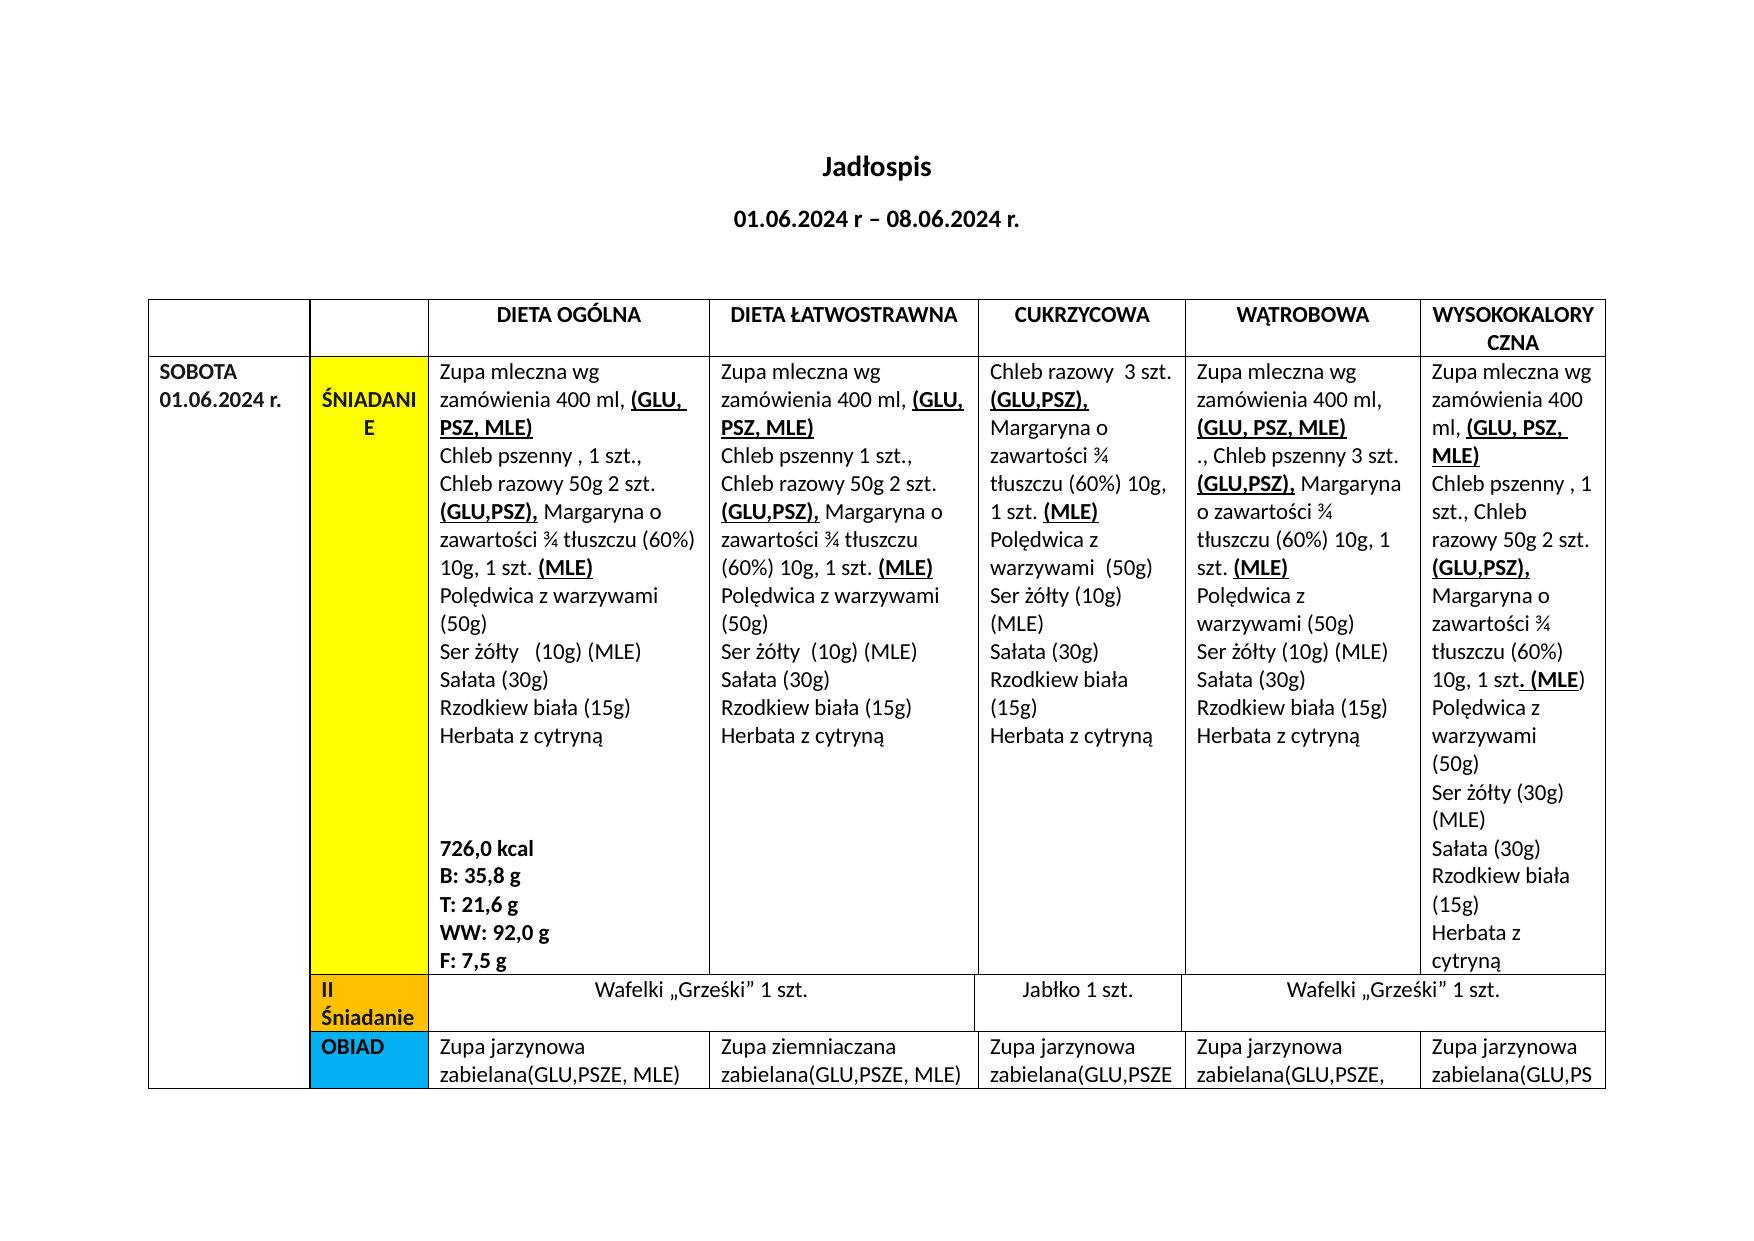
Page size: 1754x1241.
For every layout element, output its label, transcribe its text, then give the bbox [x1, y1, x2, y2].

table_cell Zupa mleczna wg zamówienia 400 ml, (GLU, PSZ, MLE) Chleb pszenny , 1 szt., Chleb razowy 50g 2 szt. (GLU,PSZ), Margaryna o zawartości ¾ tłuszczu (60%) 10g, 1 szt. (MLE) Polędwica z warzywami (50g) Ser żółty (10g) (MLE) Sałata (30g) Rzodkiew biała (15g) Herbata z cytryną 726,0 kcal B: 35,8 g T: 21,6 g WW: 92,0 g F: 7,5 g [429, 357, 709, 974]
table_cell Jabłko 1 szt. [975, 975, 1181, 1031]
text Jadłospis [148, 148, 1606, 183]
table_cell II Śniadanie [311, 975, 428, 1031]
table_header WĄTROBOWA [1186, 300, 1420, 356]
table_header CUKRZYCOWA [979, 300, 1185, 356]
table_header DIETA ŁATWOSTRAWNA [710, 300, 978, 356]
table_cell Zupa mleczna wg zamówienia 400 ml, (GLU, PSZ, MLE) ., Chleb pszenny 3 szt. (GLU,PSZ), Margaryna o zawartości ¾ tłuszczu (60%) 10g, 1 szt. (MLE) Polędwica z warzywami (50g) Ser żółty (10g) (MLE) Sałata (30g) Rzodkiew biała (15g) Herbata z cytryną [1186, 357, 1420, 974]
table_cell ŚNIADANIE [311, 357, 428, 974]
table_header DIETA OGÓLNA [429, 300, 709, 356]
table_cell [710, 1032, 978, 1088]
table_header WYSOKOKALORYCZNA [1421, 300, 1605, 356]
table_header [311, 300, 428, 356]
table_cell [429, 1032, 709, 1088]
table_cell Chleb razowy 3 szt. (GLU,PSZ), Margaryna o zawartości ¾ tłuszczu (60%) 10g, 1 szt. (MLE) Polędwica z warzywami (50g) Ser żółty (10g) (MLE) Sałata (30g) Rzodkiew biała (15g) Herbata z cytryną [979, 357, 1185, 974]
table_cell Wafelki „Grześki” 1 szt. [1182, 975, 1605, 1031]
table_cell Zupa mleczna wg zamówienia 400 ml, (GLU, PSZ, MLE) Chleb pszenny , 1 szt., Chleb razowy 50g 2 szt. (GLU,PSZ), Margaryna o zawartości ¾ tłuszczu (60%) 10g, 1 szt. (MLE) Polędwica z warzywami (50g) Ser żółty (30g) (MLE) Sałata (30g) Rzodkiew biała (15g) Herbata z cytryną [1421, 357, 1605, 974]
text 01.06.2024 r – 08.06.2024 r. [148, 203, 1606, 233]
table_cell OBIAD [311, 1032, 428, 1088]
table_cell SOBOTA 01.06.2024 r. [149, 357, 309, 1088]
table_cell Wafelki „Grześki” 1 szt. [429, 975, 974, 1031]
table_header [149, 300, 309, 356]
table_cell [1186, 1032, 1420, 1088]
table_cell Zupa mleczna wg zamówienia 400 ml, (GLU, PSZ, MLE) Chleb pszenny 1 szt., Chleb razowy 50g 2 szt. (GLU,PSZ), Margaryna o zawartości ¾ tłuszczu (60%) 10g, 1 szt. (MLE) Polędwica z warzywami (50g) Ser żółty (10g) (MLE) Sałata (30g) Rzodkiew biała (15g) Herbata z cytryną [710, 357, 978, 974]
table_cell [979, 1032, 1185, 1088]
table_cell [1421, 1032, 1605, 1088]
